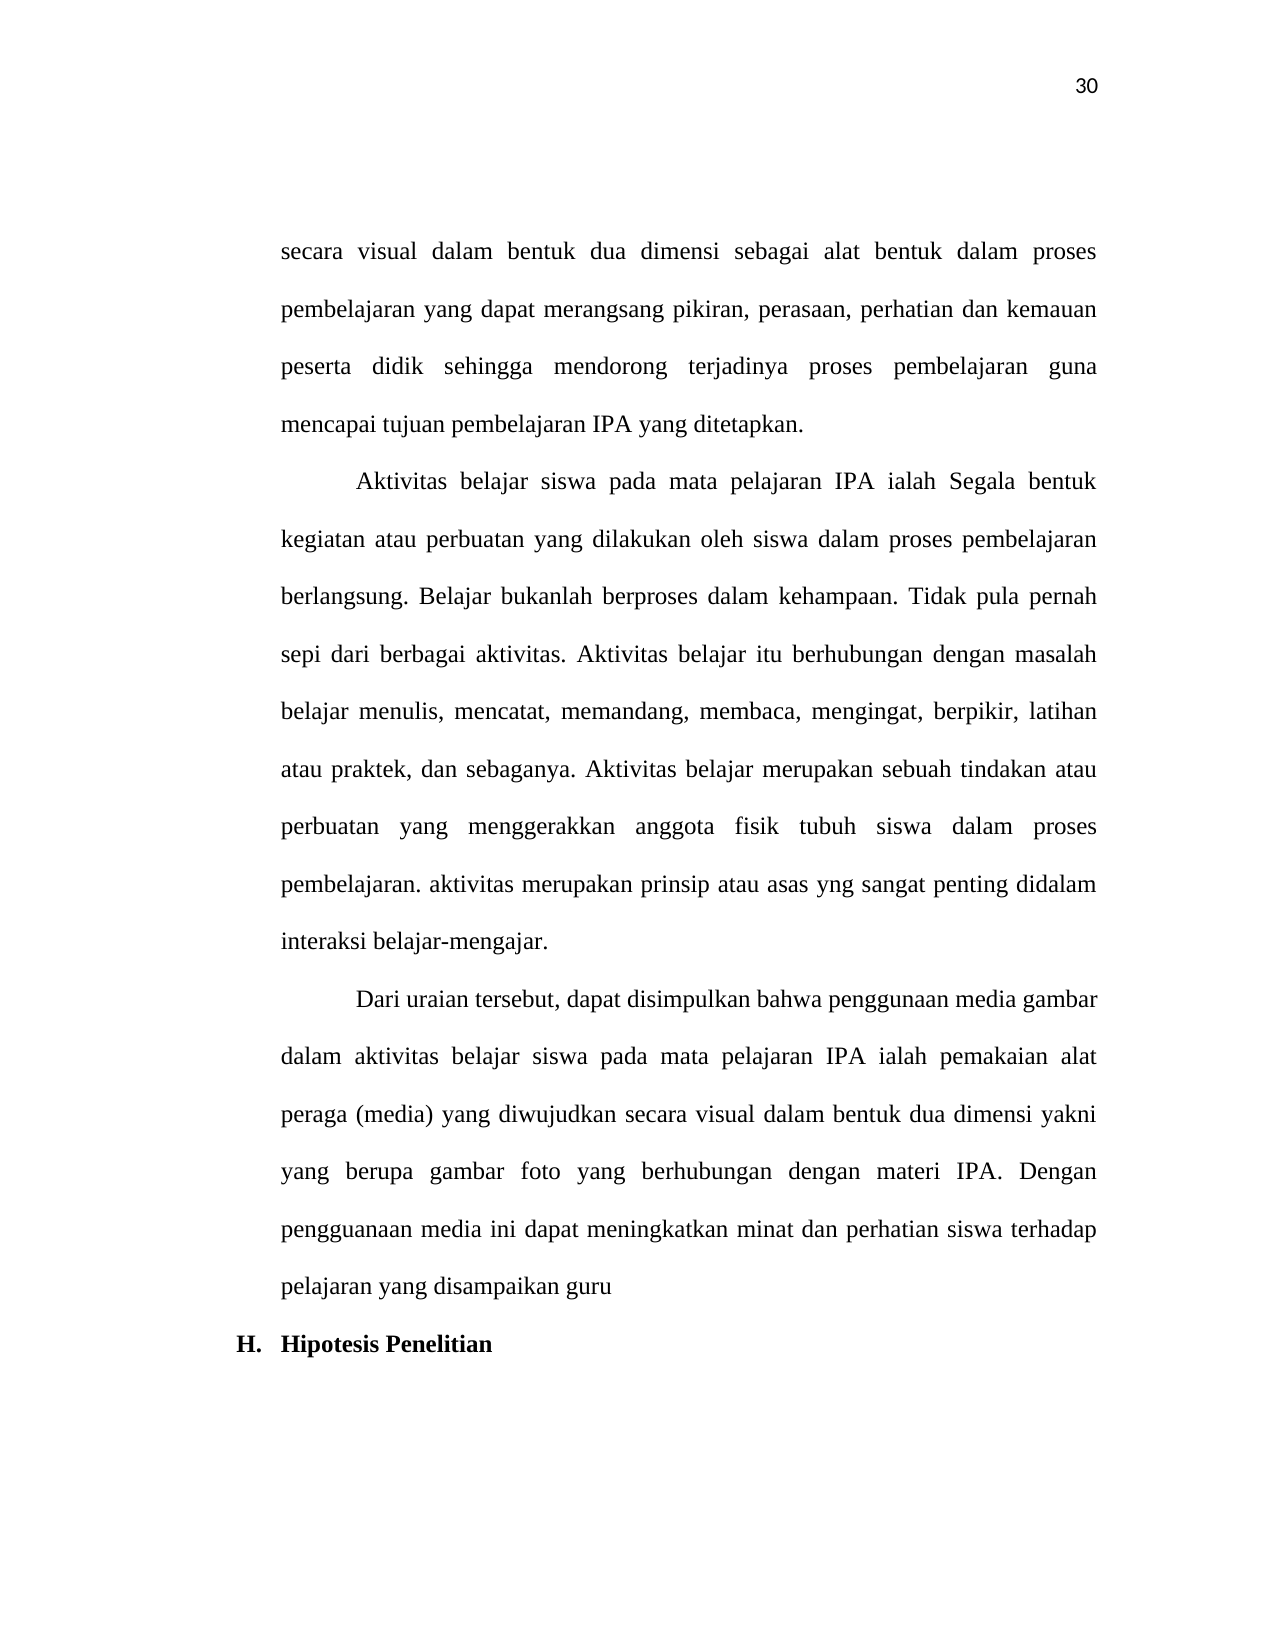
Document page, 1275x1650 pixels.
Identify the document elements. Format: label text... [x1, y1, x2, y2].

text Dari uraian tersebut, dapat disimpulkan bahwa penggunaan media gambar dalam aktivitas belajar siswa pada mata pelajaran IPA ialah pemakaian alat peraga (media) yang diwujudkan secara visual dalam bentuk dua dimensi yakni yang berupa gambar foto yang berhubungan dengan materi IPA. Dengan pengguanaan media ini dapat meningkatkan minat dan perhatian siswa terhadap pelajaran yang disampaikan guru [281, 984, 1098, 1300]
text Aktivitas belajar siswa pada mata pelajaran IPA ialah Segala bentuk kegiatan atau perbuatan yang dilakukan oleh siswa dalam proses pembelajaran berlangsung. Belajar bukanlah berproses dalam kehampaan. Tidak pula pernah sepi dari berbagai aktivitas. Aktivitas belajar itu berhubungan dengan masalah belajar menulis, mencatat, memandang, membaca, mengingat, berpikir, latihan atau praktek, dan sebaganya. Aktivitas belajar merupakan sebuah tindakan atau perbuatan yang menggerakkan anggota fisik tubuh siswa dalam proses pembelajaran. aktivitas merupakan prinsip atau asas yng sangat penting didalam interaksi belajar-mengajar. [281, 466, 1098, 955]
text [281, 236, 1098, 438]
list Hipotesis Penelitian [236, 1329, 1098, 1358]
